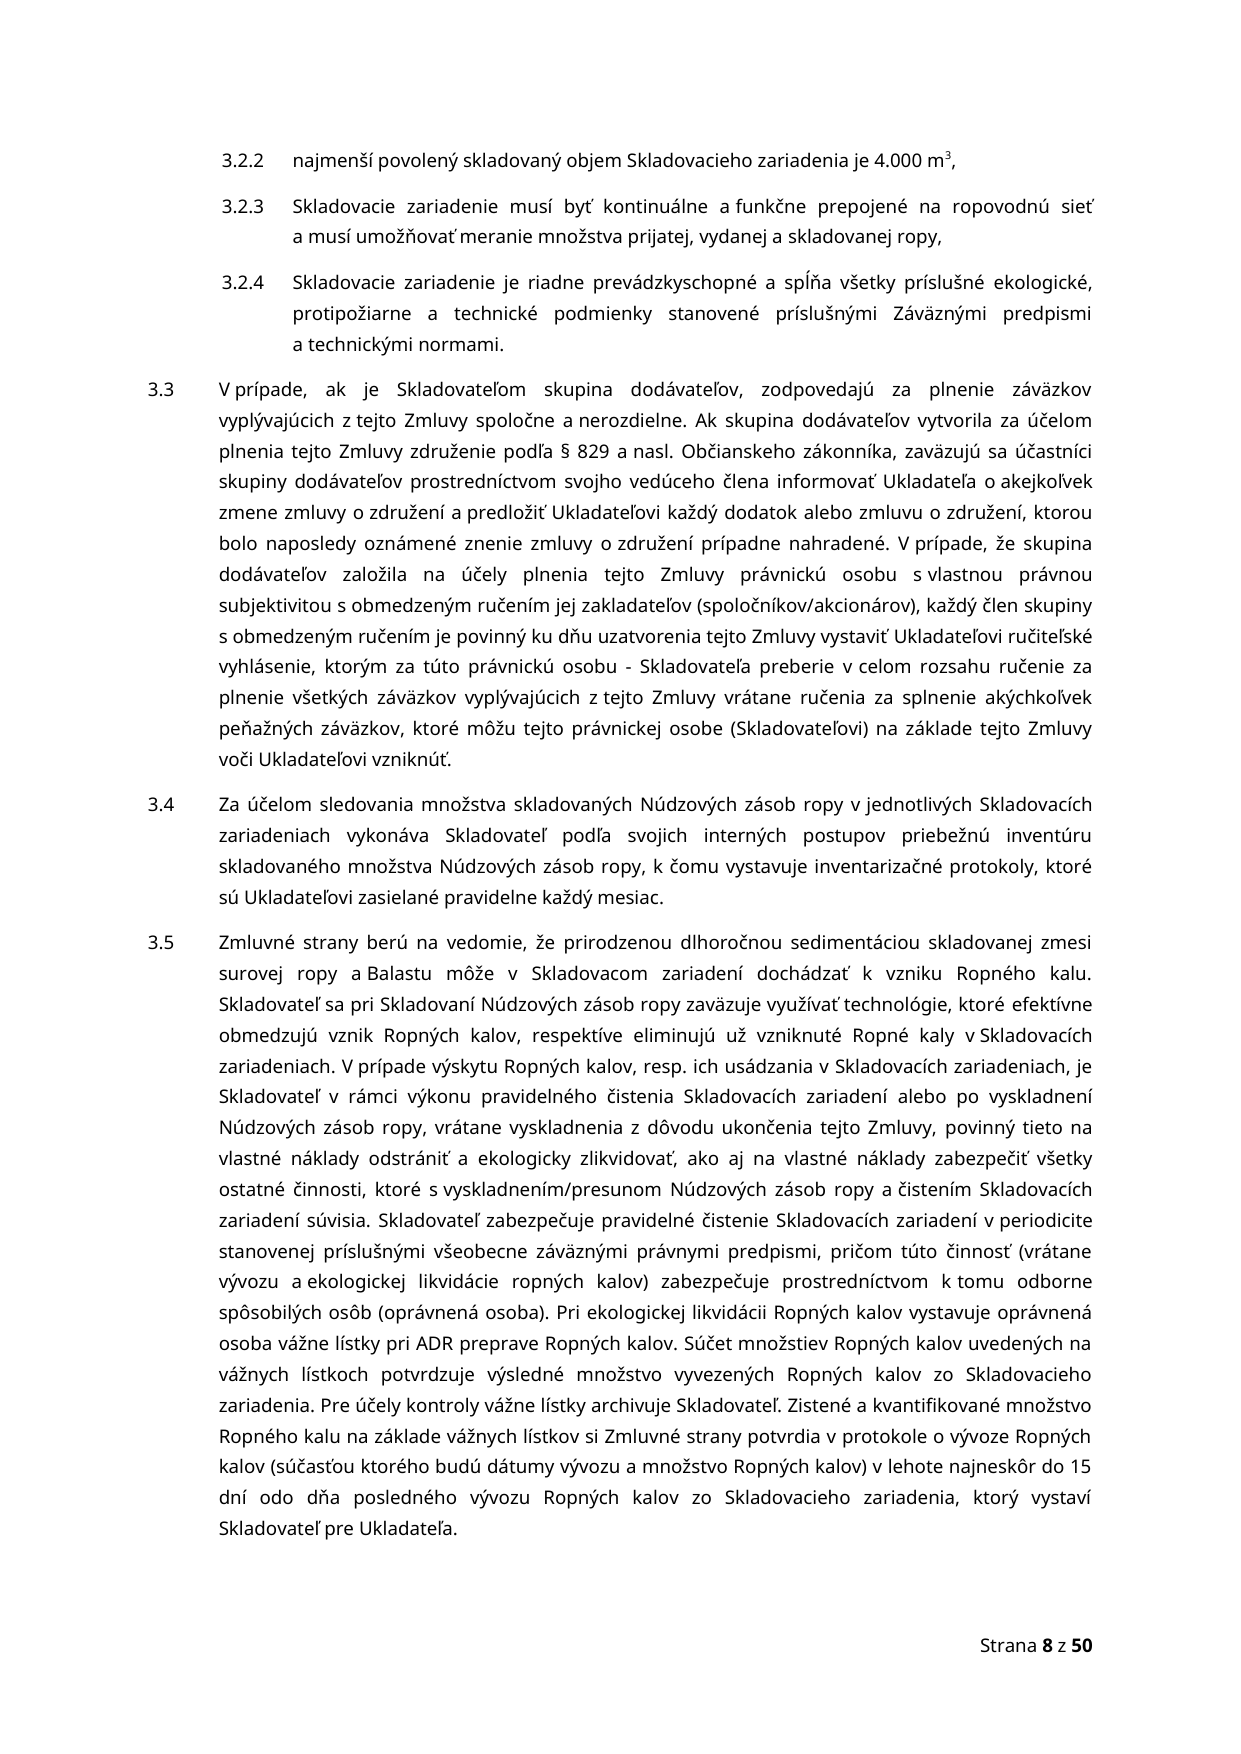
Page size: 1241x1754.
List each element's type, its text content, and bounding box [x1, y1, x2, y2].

list Skladovacie zariadenie je riadne prevádzkyschopné a spĺňa všetky príslušné ekologické, protipožiarne a technické podmienky stanovené príslušnými Záväznými predpismi a technickými normami. [222, 269, 1093, 356]
list najmenší povolený skladovaný objem Skladovacieho zariadenia je 4.000 m3, [222, 148, 1093, 173]
list Zmluvné strany berú na vedomie, že prirodzenou dlhoročnou sedimentáciou skladovanej zmesi surovej ropy a Balastu môže v Skladovacom zariadení dochádzať k vzniku Ropného kalu. Skladovateľ sa pri Skladovaní Núdzových zásob ropy zaväzuje využívať technológie, ktoré efektívne obmedzujú vznik Ropných kalov, respektíve eliminujú už vzniknuté Ropné kaly v Skladovacích zariadeniach. V prípade výskytu Ropných kalov, resp. ich usádzania v Skladovacích zariadeniach, je Skladovateľ v rámci výkonu pravidelného čistenia Skladovacích zariadení alebo po vyskladnení Núdzových zásob ropy, vrátane vyskladnenia z dôvodu ukončenia tejto Zmluvy, povinný tieto na vlastné náklady odstrániť a ekologicky zlikvidovať, ako aj na vlastné náklady zabezpečiť všetky ostatné činnosti, ktoré s vyskladnením/presunom Núdzových zásob ropy a čistením Skladovacích zariadení súvisia. Skladovateľ zabezpečuje pravidelné čistenie Skladovacích zariadení v periodicite stanovenej príslušnými všeobecne záväznými právnymi predpismi, pričom túto činnosť (vrátane vývozu a ekologickej likvidácie ropných kalov) zabezpečuje prostredníctvom k tomu odborne spôsobilých osôb (oprávnená osoba). Pri ekologickej likvidácii Ropných kalov vystavuje oprávnená osoba vážne lístky pri ADR preprave Ropných kalov. Súčet množstiev Ropných kalov uvedených na vážnych lístkoch potvrdzuje výsledné množstvo vyvezených Ropných kalov zo Skladovacieho zariadenia. Pre účely kontroly vážne lístky archivuje Skladovateľ. Zistené a kvantifikované množstvo Ropného kalu na základe vážnych lístkov si Zmluvné strany potvrdia v protokole o vývoze Ropných kalov (súčasťou ktorého budú dátumy vývozu a množstvo Ropných kalov) v lehote najneskôr do 15 dní odo dňa posledného vývozu Ropných kalov zo Skladovacieho zariadenia, ktorý vystaví Skladovateľ pre Ukladateľa. [148, 930, 1093, 1541]
list Skladovacie zariadenie musí byť kontinuálne a funkčne prepojené na ropovodnú sieť a musí umožňovať meranie množstva prijatej, vydanej a skladovanej ropy, [222, 193, 1093, 249]
list V prípade, ak je Skladovateľom skupina dodávateľov, zodpovedajú za plnenie záväzkov vyplývajúcich z tejto Zmluvy spoločne a nerozdielne. Ak skupina dodávateľov vytvorila za účelom plnenia tejto Zmluvy združenie podľa § 829 a nasl. Občianskeho zákonníka, zaväzujú sa účastníci skupiny dodávateľov prostredníctvom svojho vedúceho člena informovať Ukladateľa o akejkoľvek zmene zmluvy o združení a predložiť Ukladateľovi každý dodatok alebo zmluvu o združení, ktorou bolo naposledy oznámené znenie zmluvy o združení prípadne nahradené. V prípade, že skupina dodávateľov založila na účely plnenia tejto Zmluvy právnickú osobu s vlastnou právnou subjektivitou s obmedzeným ručením jej zakladateľov (spoločníkov/akcionárov), každý člen skupiny s obmedzeným ručením je povinný ku dňu uzatvorenia tejto Zmluvy vystaviť Ukladateľovi ručiteľské vyhlásenie, ktorým za túto právnickú osobu - Skladovateľa preberie v celom rozsahu ručenie za plnenie všetkých záväzkov vyplývajúcich z tejto Zmluvy vrátane ručenia za splnenie akýchkoľvek peňažných záväzkov, ktoré môžu tejto právnickej osobe (Skladovateľovi) na základe tejto Zmluvy voči Ukladateľovi vzniknúť. [148, 376, 1093, 772]
list Za účelom sledovania množstva skladovaných Núdzových zásob ropy v jednotlivých Skladovacích zariadeniach vykonáva Skladovateľ podľa svojich interných postupov priebežnú inventúru skladovaného množstva Núdzových zásob ropy, k čomu vystavuje inventarizačné protokoly, ktoré sú Ukladateľovi zasielané pravidelne každý mesiac. [148, 792, 1093, 910]
